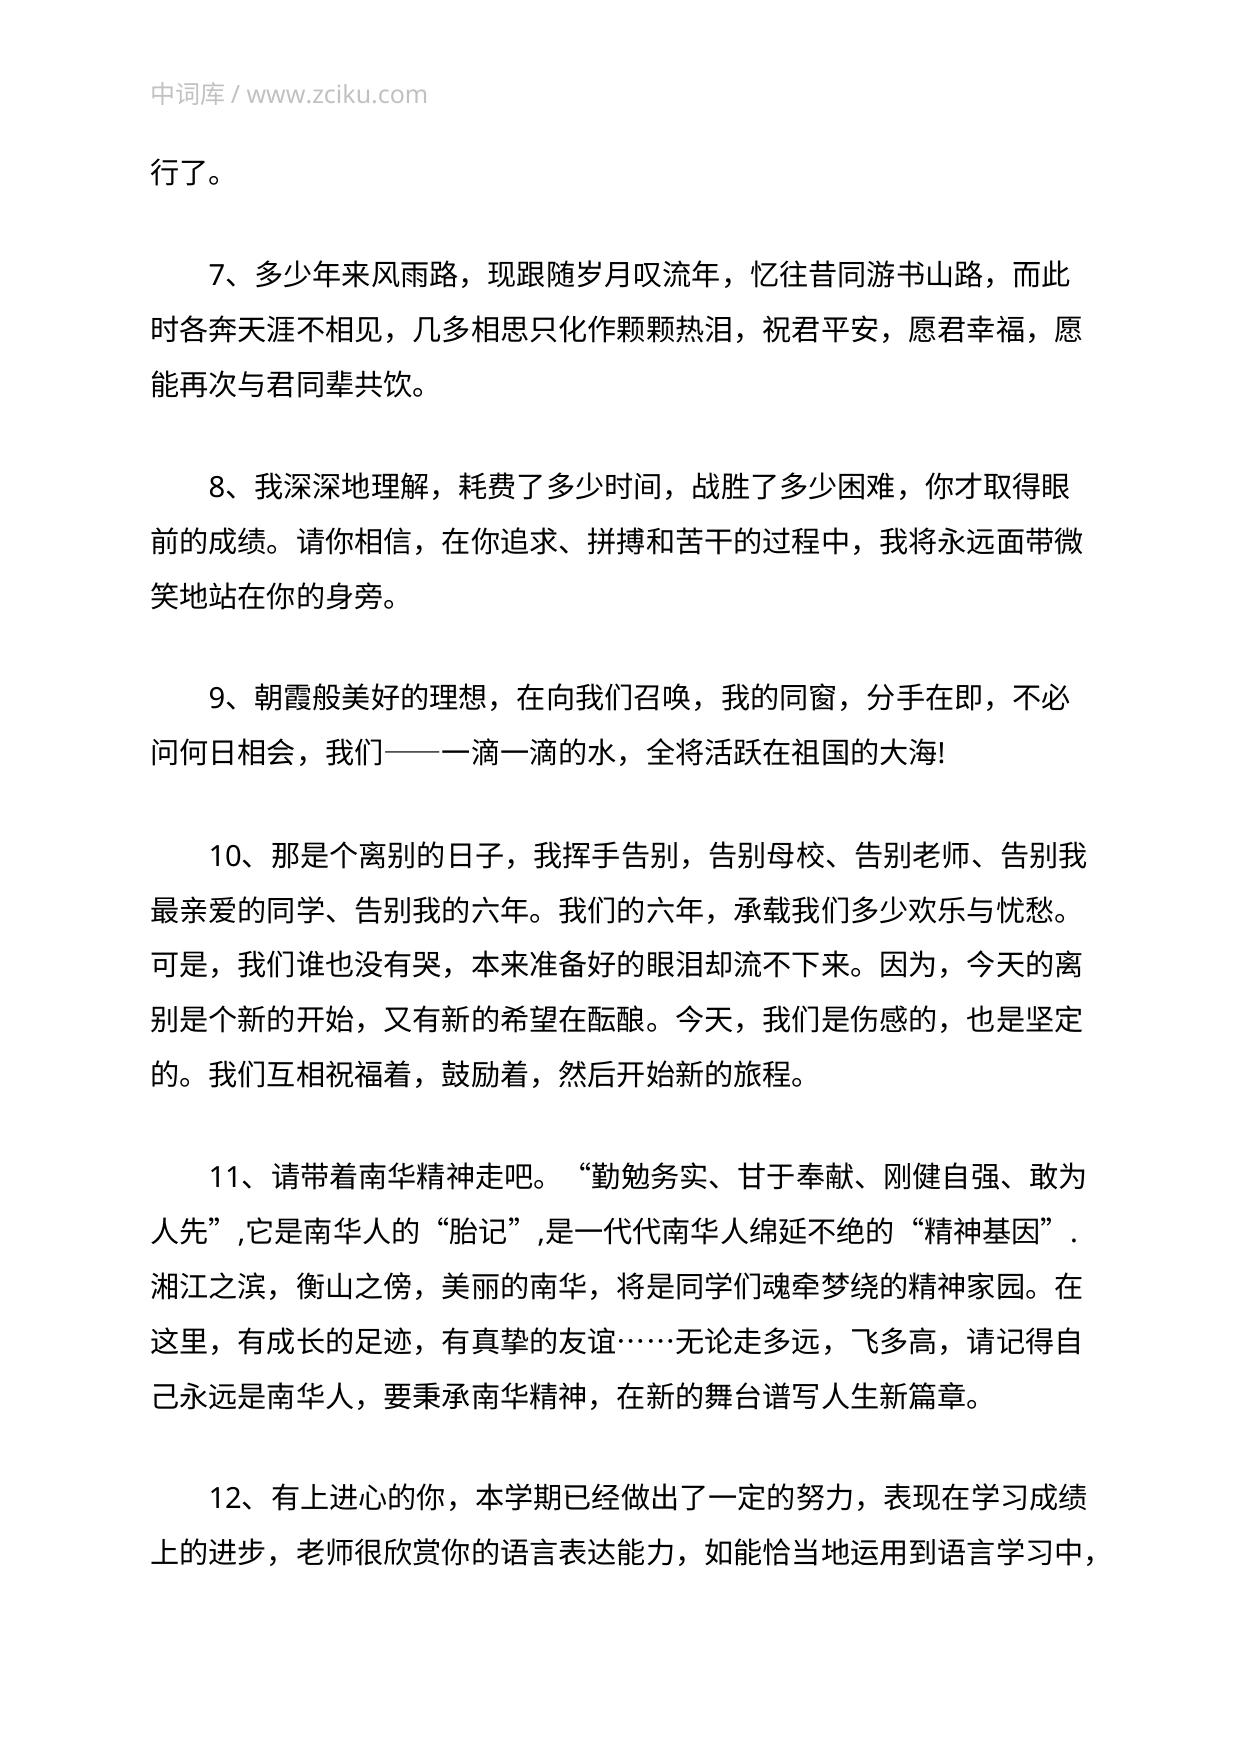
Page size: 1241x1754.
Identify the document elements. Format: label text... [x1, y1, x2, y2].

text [150, 1475, 1090, 1572]
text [150, 150, 1090, 192]
text 7、多少年来风雨路，现跟随岁月叹流年，忆往昔同游书山路，而此时各奔天涯不相见，几多相思只化作颗颗热泪，祝君平安，愿君幸福，愿能再次与君同辈共饮。 [150, 252, 1090, 404]
text 8、我深深地理解，耗费了多少时间，战胜了多少困难，你才取得眼前的成绩。请你相信，在你追求、拼搏和苦干的过程中，我将永远面带微笑地站在你的身旁。 [150, 463, 1090, 616]
text 11、请带着南华精神走吧。“勤勉务实、甘于奉献、刚健自强、敢为人先”,它是南华人的“胎记”,是一代代南华人绵延不绝的“精神基因”.湘江之滨，衡山之傍，美丽的南华，将是同学们魂牵梦绕的精神家园。在这里，有成长的足迹，有真挚的友谊……无论走多远，飞多高，请记得自己永远是南华人，要秉承南华精神，在新的舞台谱写人生新篇章。 [150, 1153, 1090, 1416]
text 9、朝霞般美好的理想，在向我们召唤，我的同窗，分手在即，不必问何日相会，我们——一滴一滴的水，全将活跃在祖国的大海! [150, 675, 1090, 772]
text 10、那是个离别的日子，我挥手告别，告别母校、告别老师、告别我最亲爱的同学、告别我的六年。我们的六年，承载我们多少欢乐与忧愁。可是，我们谁也没有哭，本来准备好的眼泪却流不下来。因为，今天的离别是个新的开始，又有新的希望在酝酿。今天，我们是伤感的，也是坚定的。我们互相祝福着，鼓励着，然后开始新的旅程。 [150, 832, 1090, 1094]
